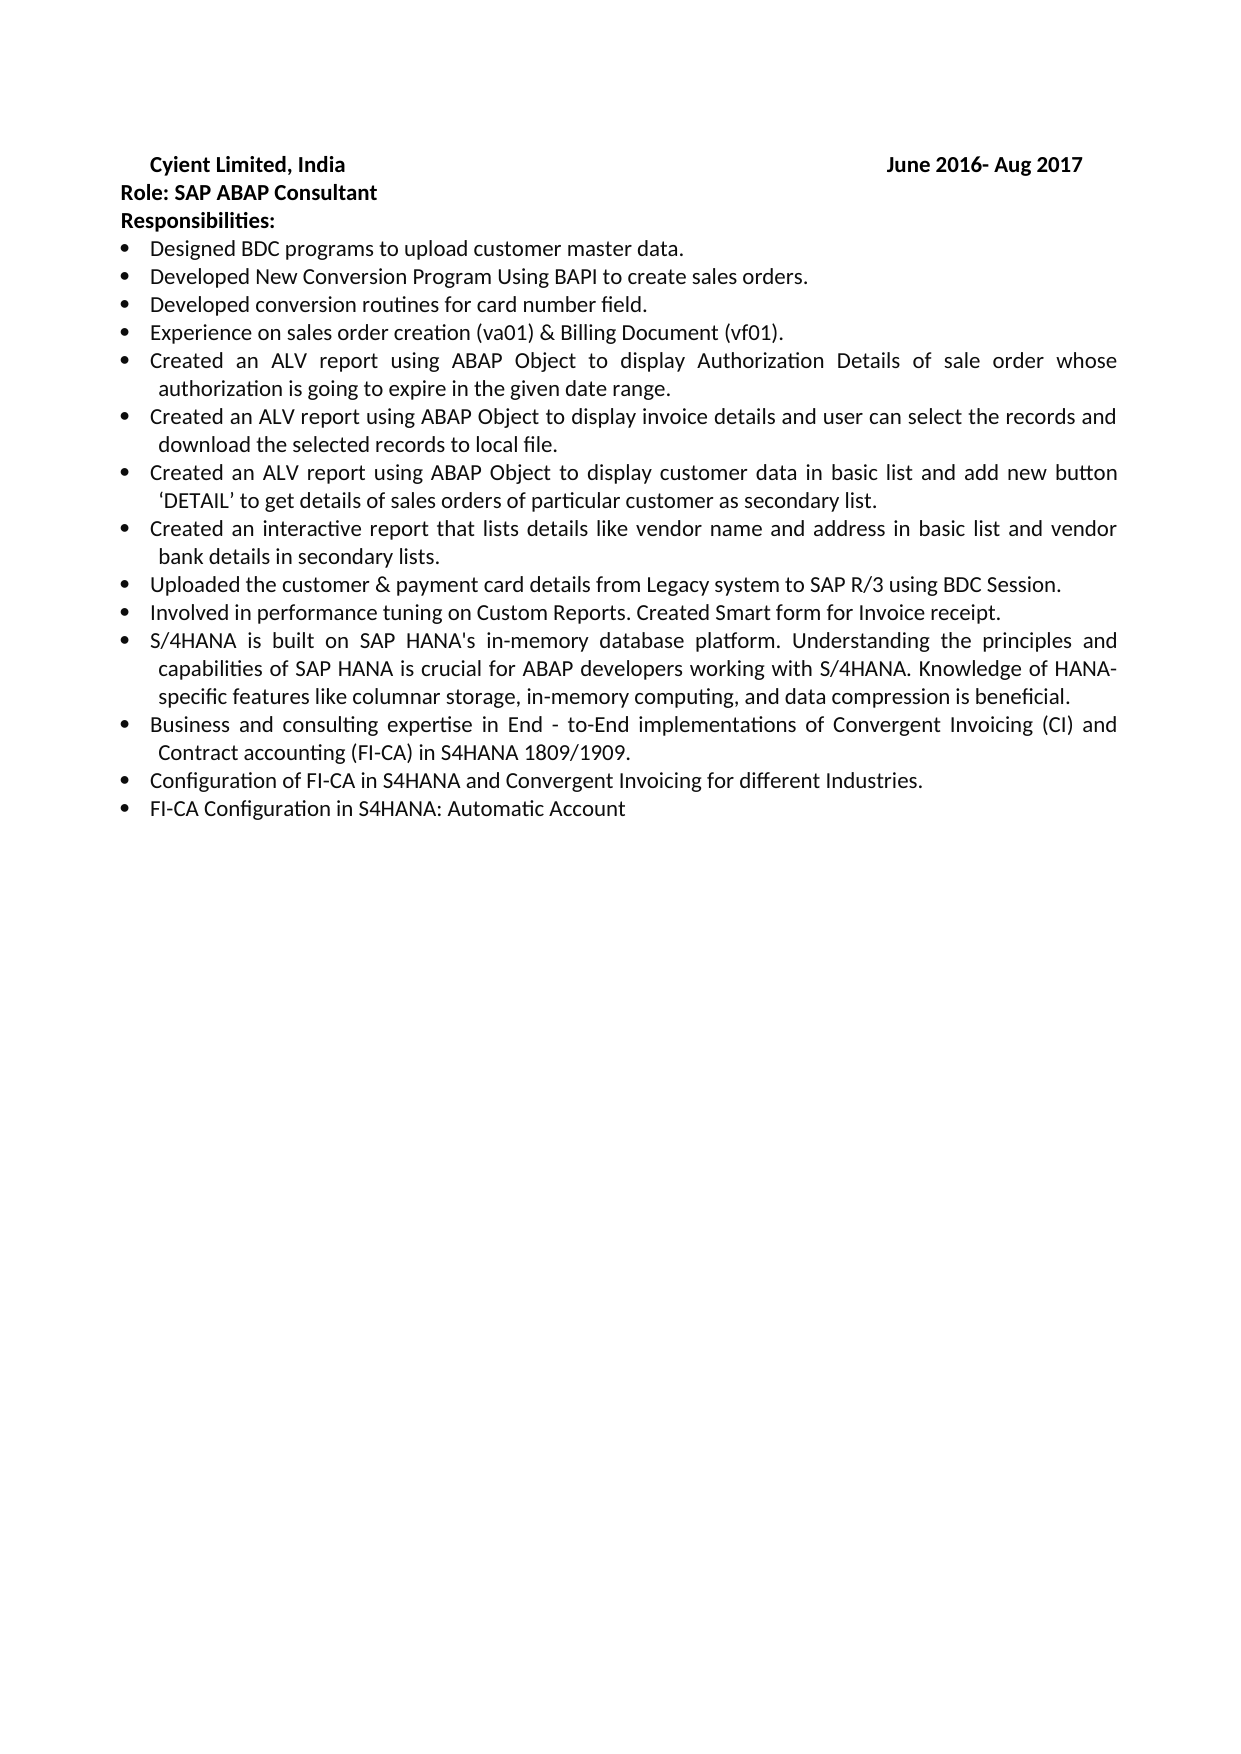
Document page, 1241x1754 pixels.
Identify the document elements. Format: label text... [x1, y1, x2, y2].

text Responsibilities: [121, 206, 1120, 234]
list Created an ALV report using ABAP Object to display customer data in basic list and add new button ‘DETAIL’ to get details of sales orders of particular customer as secondary list. [121, 458, 1120, 514]
list Created an ALV report using ABAP Object to display invoice details and user can select the records and download the selected records to local file. [121, 402, 1120, 458]
list Created an interactive report that lists details like vendor name and address in basic list and vendor bank details in secondary lists. [121, 514, 1120, 570]
list Configuration of FI-CA in S4HANA and Convergent Invoicing for different Industries. [121, 766, 1120, 794]
list Developed New Conversion Program Using BAPI to create sales orders. [121, 262, 1090, 290]
list Developed conversion routines for card number field. [121, 290, 1090, 318]
list Created an ALV report using ABAP Object to display Authorization Details of sale order whose authorization is going to expire in the given date range. [121, 346, 1120, 402]
list Uploaded the customer & payment card details from Legacy system to SAP R/3 using BDC Session. [121, 570, 1120, 598]
list FI-CA Configuration in S4HANA: Automatic Account [121, 794, 1120, 822]
list S/4HANA is built on SAP HANA's in-memory database platform. Understanding the principles and capabilities of SAP HANA is crucial for ABAP developers working with S/4HANA. Knowledge of HANA-specific features like columnar storage, in-memory computing, and data compression is beneficial. [121, 626, 1120, 710]
text Cyient Limited, India June 2016- Aug 2017 [150, 150, 1120, 178]
text Role: SAP ABAP Consultant [120, 178, 1120, 206]
list Involved in performance tuning on Custom Reports. Created Smart form for Invoice receipt. [121, 598, 1120, 626]
list Business and consulting expertise in End - to-End implementations of Convergent Invoicing (CI) and Contract accounting (FI-CA) in S4HANA 1809/1909. [121, 710, 1120, 766]
list Experience on sales order creation (va01) & Billing Document (vf01). [121, 318, 1090, 346]
list Designed BDC programs to upload customer master data. [121, 234, 1090, 262]
